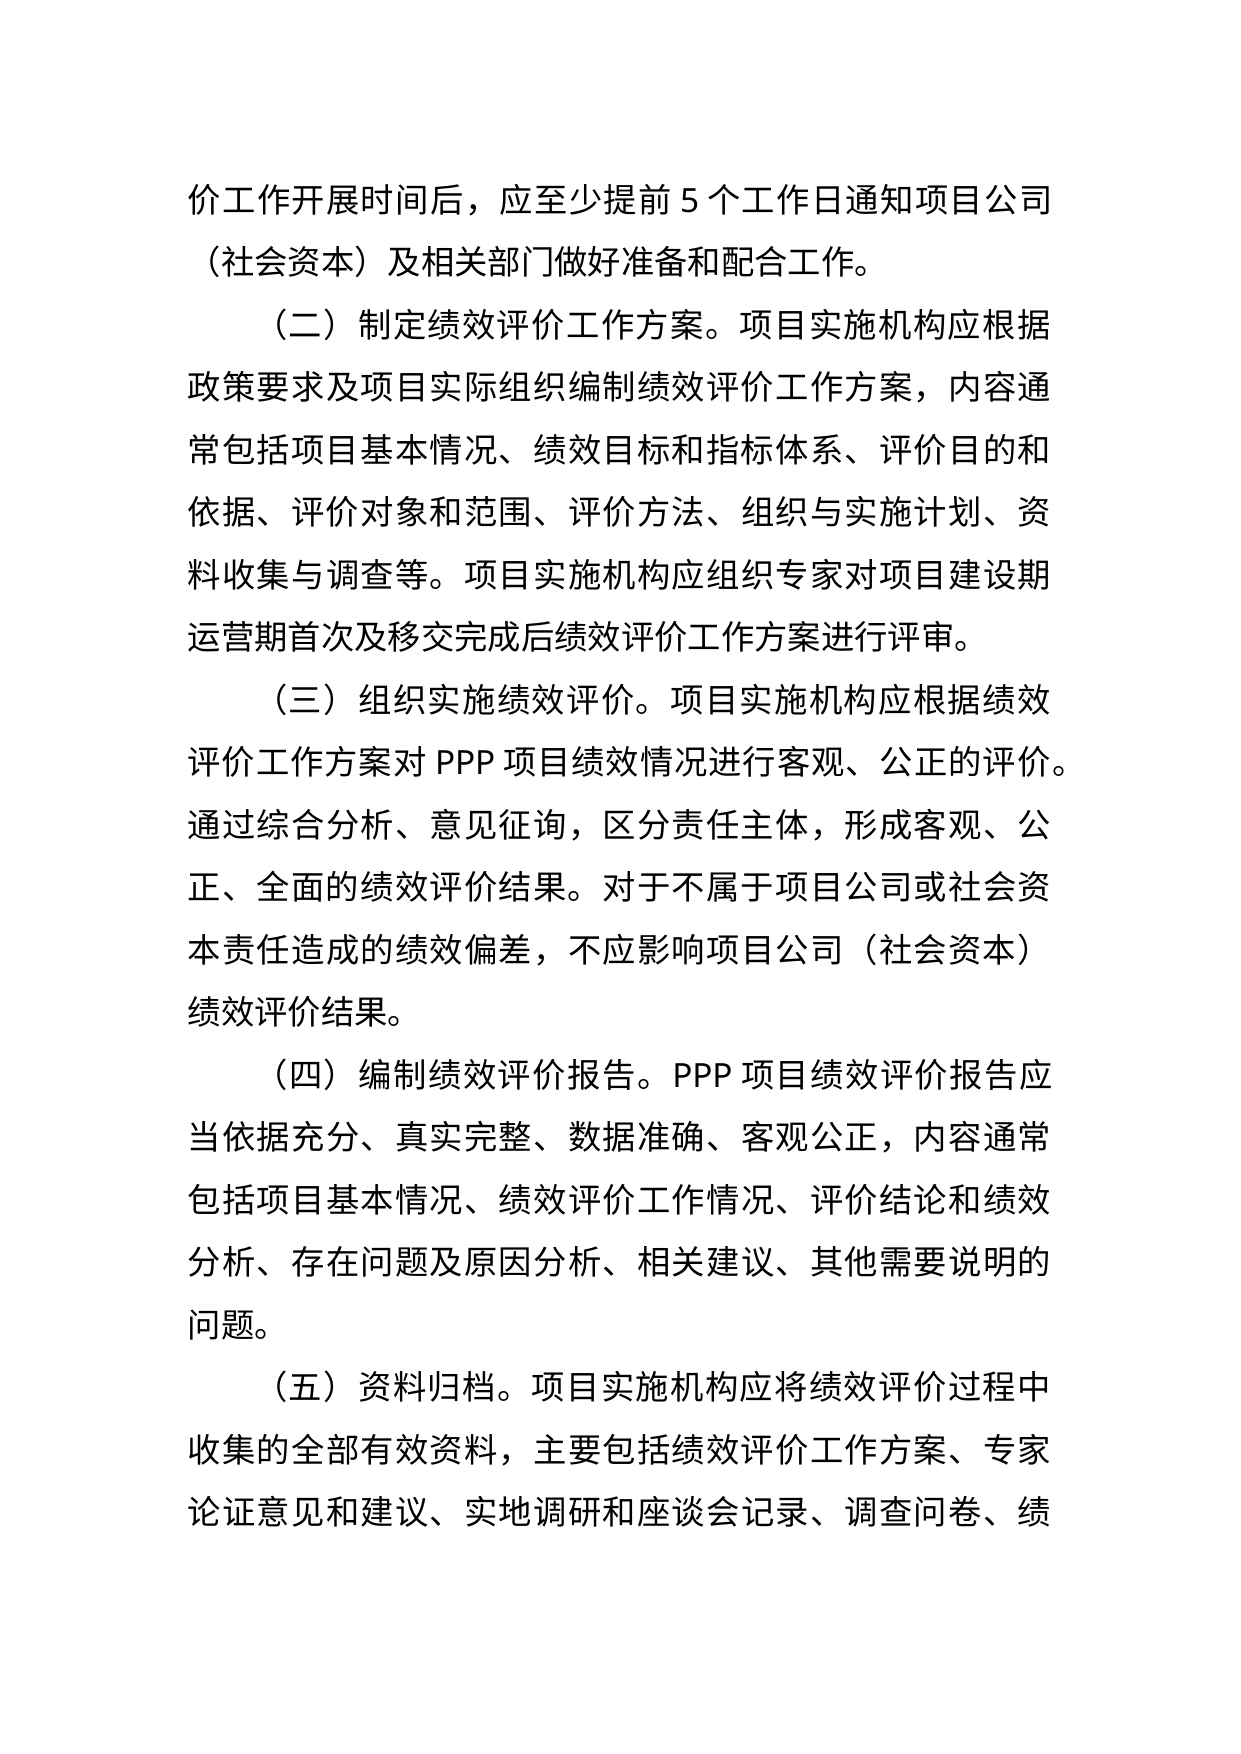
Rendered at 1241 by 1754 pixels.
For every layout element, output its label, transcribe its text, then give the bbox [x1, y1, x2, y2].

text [187, 1349, 1053, 1537]
text （二）制定绩效评价工作方案。项目实施机构应根据政策要求及项目实际组织编制绩效评价工作方案，内容通常包括项目基本情况、绩效目标和指标体系、评价目的和依据、评价对象和范围、评价方法、组织与实施计划、资料收集与调查等。项目实施机构应组织专家对项目建设期、运营期首次及移交完成后绩效评价工作方案进行评审。 [187, 287, 1053, 662]
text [187, 162, 1053, 287]
text （四）编制绩效评价报告。PPP项目绩效评价报告应当依据充分、真实完整、数据准确、客观公正，内容通常包括项目基本情况、绩效评价工作情况、评价结论和绩效分析、存在问题及原因分析、相关建议、其他需要说明的问题。 [187, 1037, 1053, 1349]
text （三）组织实施绩效评价。项目实施机构应根据绩效评价工作方案对PPP项目绩效情况进行客观、公正的评价。通过综合分析、意见征询，区分责任主体，形成客观、公正、全面的绩效评价结果。对于不属于项目公司或社会资本责任造成的绩效偏差，不应影响项目公司（社会资本）绩效评价结果。 [187, 662, 1053, 1037]
